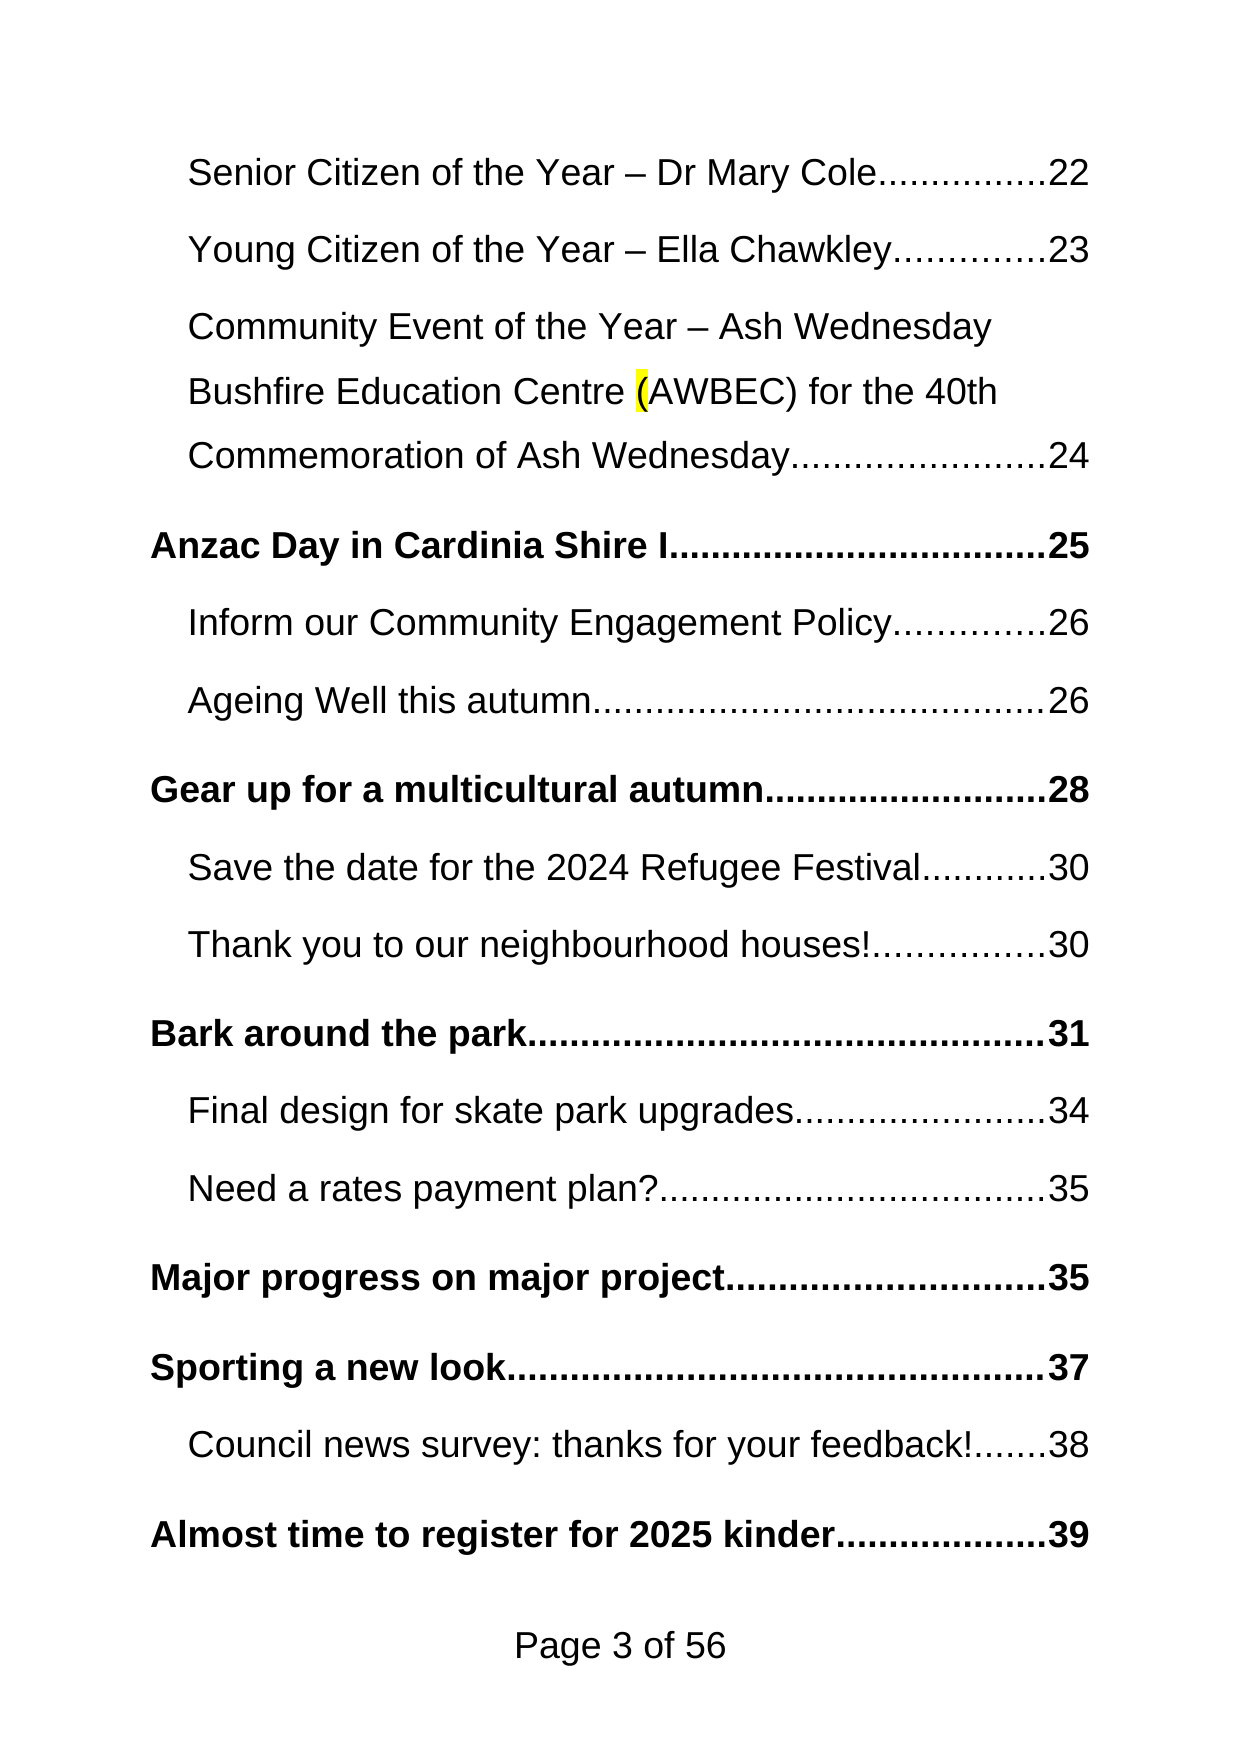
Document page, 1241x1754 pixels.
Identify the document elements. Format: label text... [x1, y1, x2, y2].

text Senior Citizen of the Year – Dr Mary Cole 22 [187, 150, 1090, 193]
text Community Event of the Year – Ash Wednesday Bushfire Education Centre (AWBEC) for the 40th Commemoration of Ash Wednesday 24 [187, 304, 1090, 477]
text Save the date for the 2024 Refugee Festival 30 [187, 845, 1090, 888]
text Young Citizen of the Year – Ella Chawkley 23 [187, 227, 1090, 270]
text Anzac Day in Cardinia Shire I 25 [150, 523, 1090, 567]
text Major progress on major project 35 [150, 1256, 1090, 1299]
text Almost time to register for 2025 kinder 39 [150, 1512, 1090, 1555]
text Ageing Well this autumn 26 [187, 678, 1090, 721]
text Thank you to our neighbourhood houses! 30 [187, 922, 1090, 965]
text Final design for skate park upgrades 34 [187, 1089, 1090, 1132]
text Bark around the park 31 [150, 1012, 1090, 1055]
text Council news survey: thanks for your feedback! 38 [187, 1422, 1090, 1466]
text Gear up for a multicultural autumn 28 [150, 767, 1090, 811]
text Inform our Community Engagement Policy 26 [187, 601, 1090, 644]
text Need a rates payment plan? 35 [187, 1166, 1090, 1209]
text Sporting a new look 37 [150, 1345, 1090, 1388]
